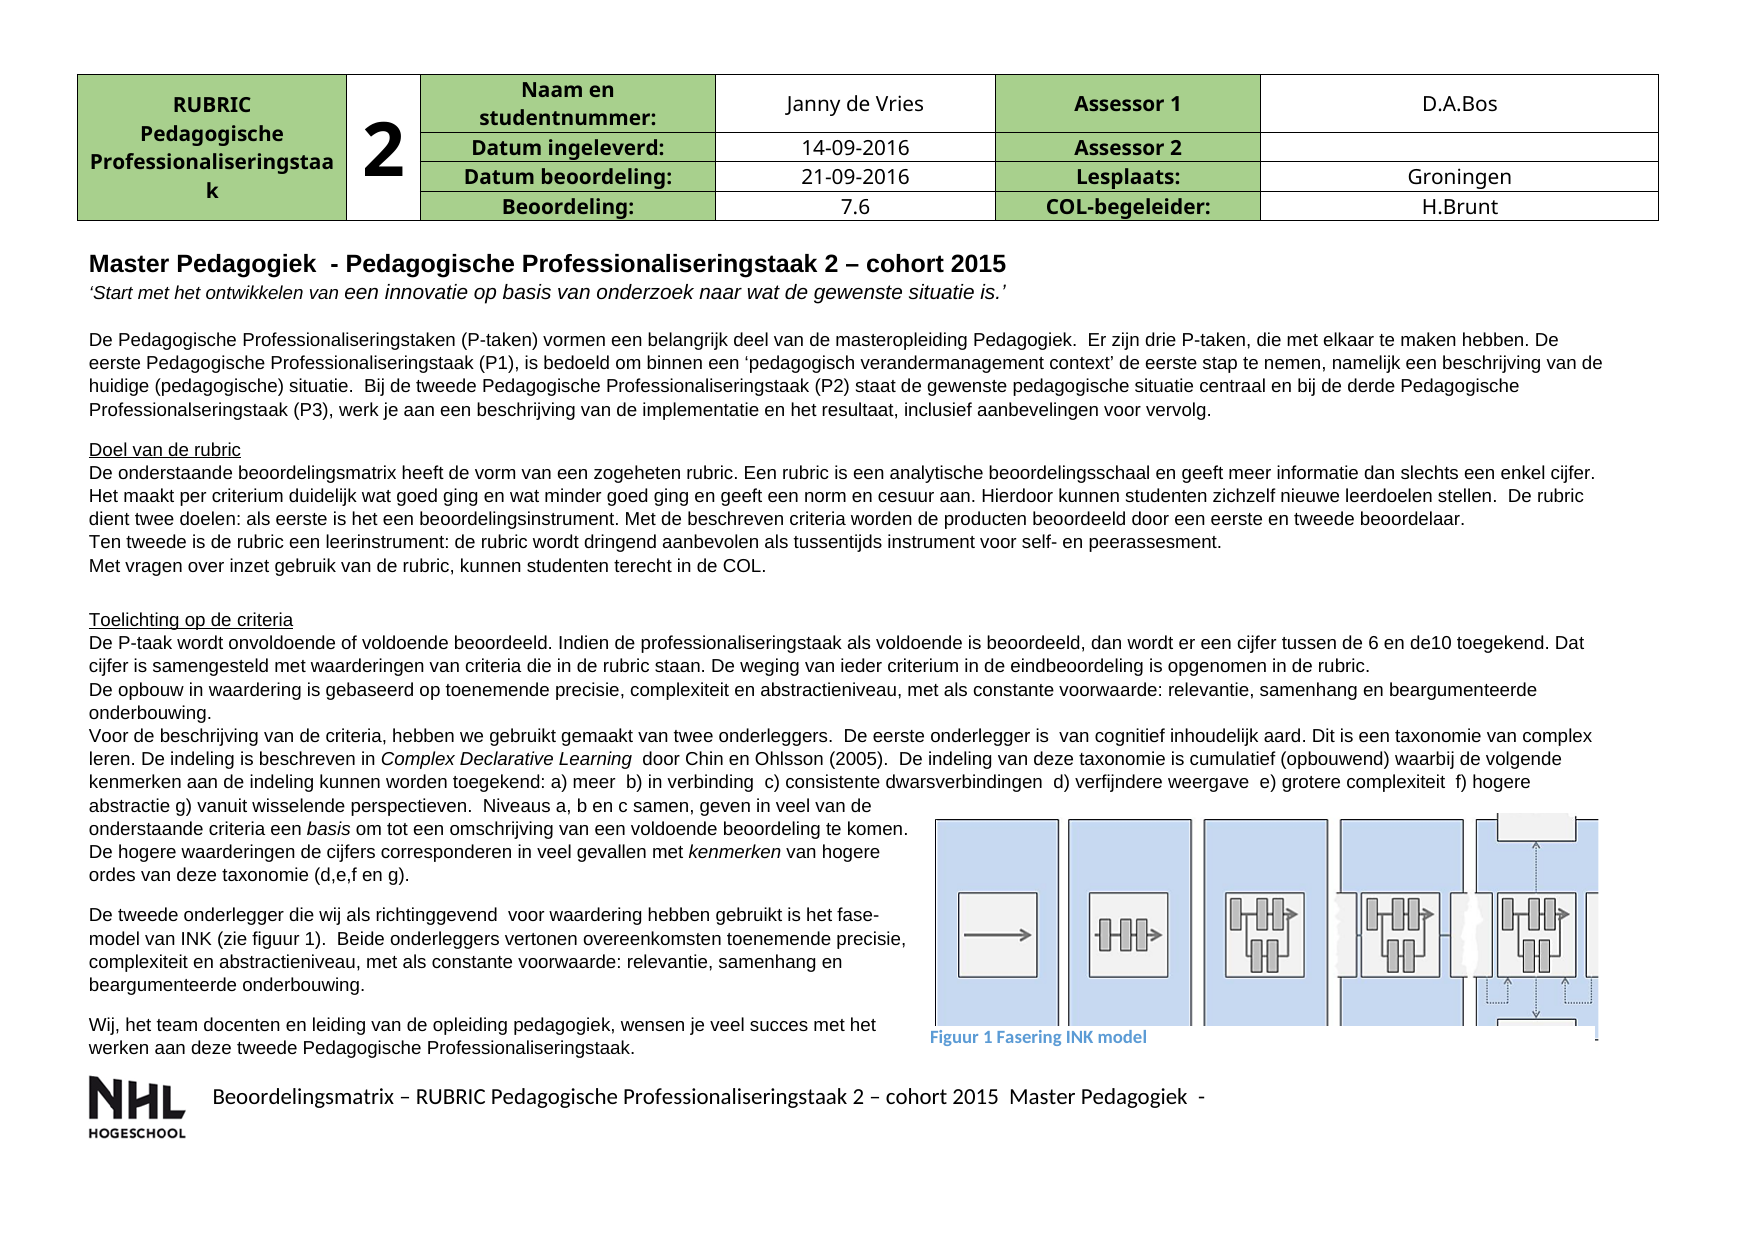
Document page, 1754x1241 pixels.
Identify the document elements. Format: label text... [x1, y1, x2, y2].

text Doel van de rubric De onderstaande beoordelingsmatrix heeft de vorm van een zogeheten rubric. Een rubric is een analytische beoordelingsschaal en geeft meer informatie dan slechts een enkel cijfer. Het maakt per criterium duidelijk wat goed ging en wat minder goed ging en geeft een norm en cesuur aan. Hierdoor kunnen studenten zichzelf nieuwe leerdoelen stellen. De rubric dient twee doelen: als eerste is het een beoordelingsinstrument. Met de beschreven criteria worden de producten beoordeeld door een eerste en tweede beoordelaar. Ten tweede is de rubric een leerinstrument: de rubric wordt dringend aanbevolen als tussentijds instrument voor self- en peerassesment. Met vragen over inzet gebruik van de rubric, kunnen studenten terecht in de COL. Toelichting op de criteria De P-taak wordt onvoldoende of voldoende beoordeeld. Indien de professionaliseringstaak als voldoende is beoordeeld, dan wordt er een cijfer tussen de 6 en de10 toegekend. Dat cijfer is samengesteld met waarderingen van criteria die in de rubric staan. De weging van ieder criterium in de eindbeoordeling is opgenomen in de rubric. De opbouw in waardering is gebaseerd op toenemende precisie, complexiteit en abstractieniveau, met als constante voorwaarde: relevantie, samenhang en beargumenteerde onderbouwing. Voor de beschrijving van de criteria, hebben we gebruikt gemaakt van twee onderleggers. De eerste onderlegger is van cognitief inhoudelijk aard. Dit is een taxonomie van complex leren. De indeling is beschreven in Complex Declarative Learning door Chin en Ohlsson (2005). De indeling van deze taxonomie is cumulatief (opbouwend) waarbij de volgende kenmerken aan de indeling kunnen worden toegekend: a) meer b) in verbinding c) consistente dwarsverbindingen d) verfijndere weergave e) grotere complexiteit f) hogere abstractie g) vanuit wisselende perspectieven. Niveaus a, b en c samen, geven in veel van de onderstaande criteria een basis om tot een omschrijving van een voldoende beoordeling te komen. De hogere waarderingen de cijfers corresponderen in veel gevallen met kenmerken van hogere ordes van deze taxonomie (d,e,f en g). [89, 438, 1606, 886]
picture [84, 1071, 188, 1141]
picture [935, 886, 1599, 904]
picture [935, 995, 1599, 1014]
text Wij, het team docenten en leiding van de opleiding pedagogiek, wensen je veel succes met het werken aan deze tweede Pedagogische Professionaliseringstaak. [89, 1014, 1606, 1058]
text Master Pedagogiek - Pedagogische Professionaliseringstaak 2 – cohort 2015 ‘Start met het ontwikkelen van een innovatie op basis van onderzoek naar wat de gewenste situatie is.’ De Pedagogische Professionaliseringstaken (P-taken) vormen een belangrijk deel van de masteropleiding Pedagogiek. Er zijn drie P-taken, die met elkaar te maken hebben. De eerste Pedagogische Professionaliseringstaak (P1), is bedoeld om binnen een ‘pedagogisch verandermanagement context’ de eerste stap te nemen, namelijk een beschrijving van de huidige (pedagogische) situatie. Bij de tweede Pedagogische Professionaliseringstaak (P2) staat de gewenste pedagogische situatie centraal en bij de derde Pedagogische Professionalseringstaak (P3), werk je aan een beschrijving van de implementatie en het resultaat, inclusief aanbevelingen voor vervolg. [89, 249, 1606, 420]
text De tweede onderlegger die wij als richtinggevend voor waardering hebben gebruikt is het fase-model van INK (zie figuur 1). Beide onderleggers vertonen overeenkomsten toenemende precisie, complexiteit en abstractieniveau, met als constante voorwaarde: relevantie, samenhang en beargumenteerde onderbouwing. [89, 904, 1606, 995]
